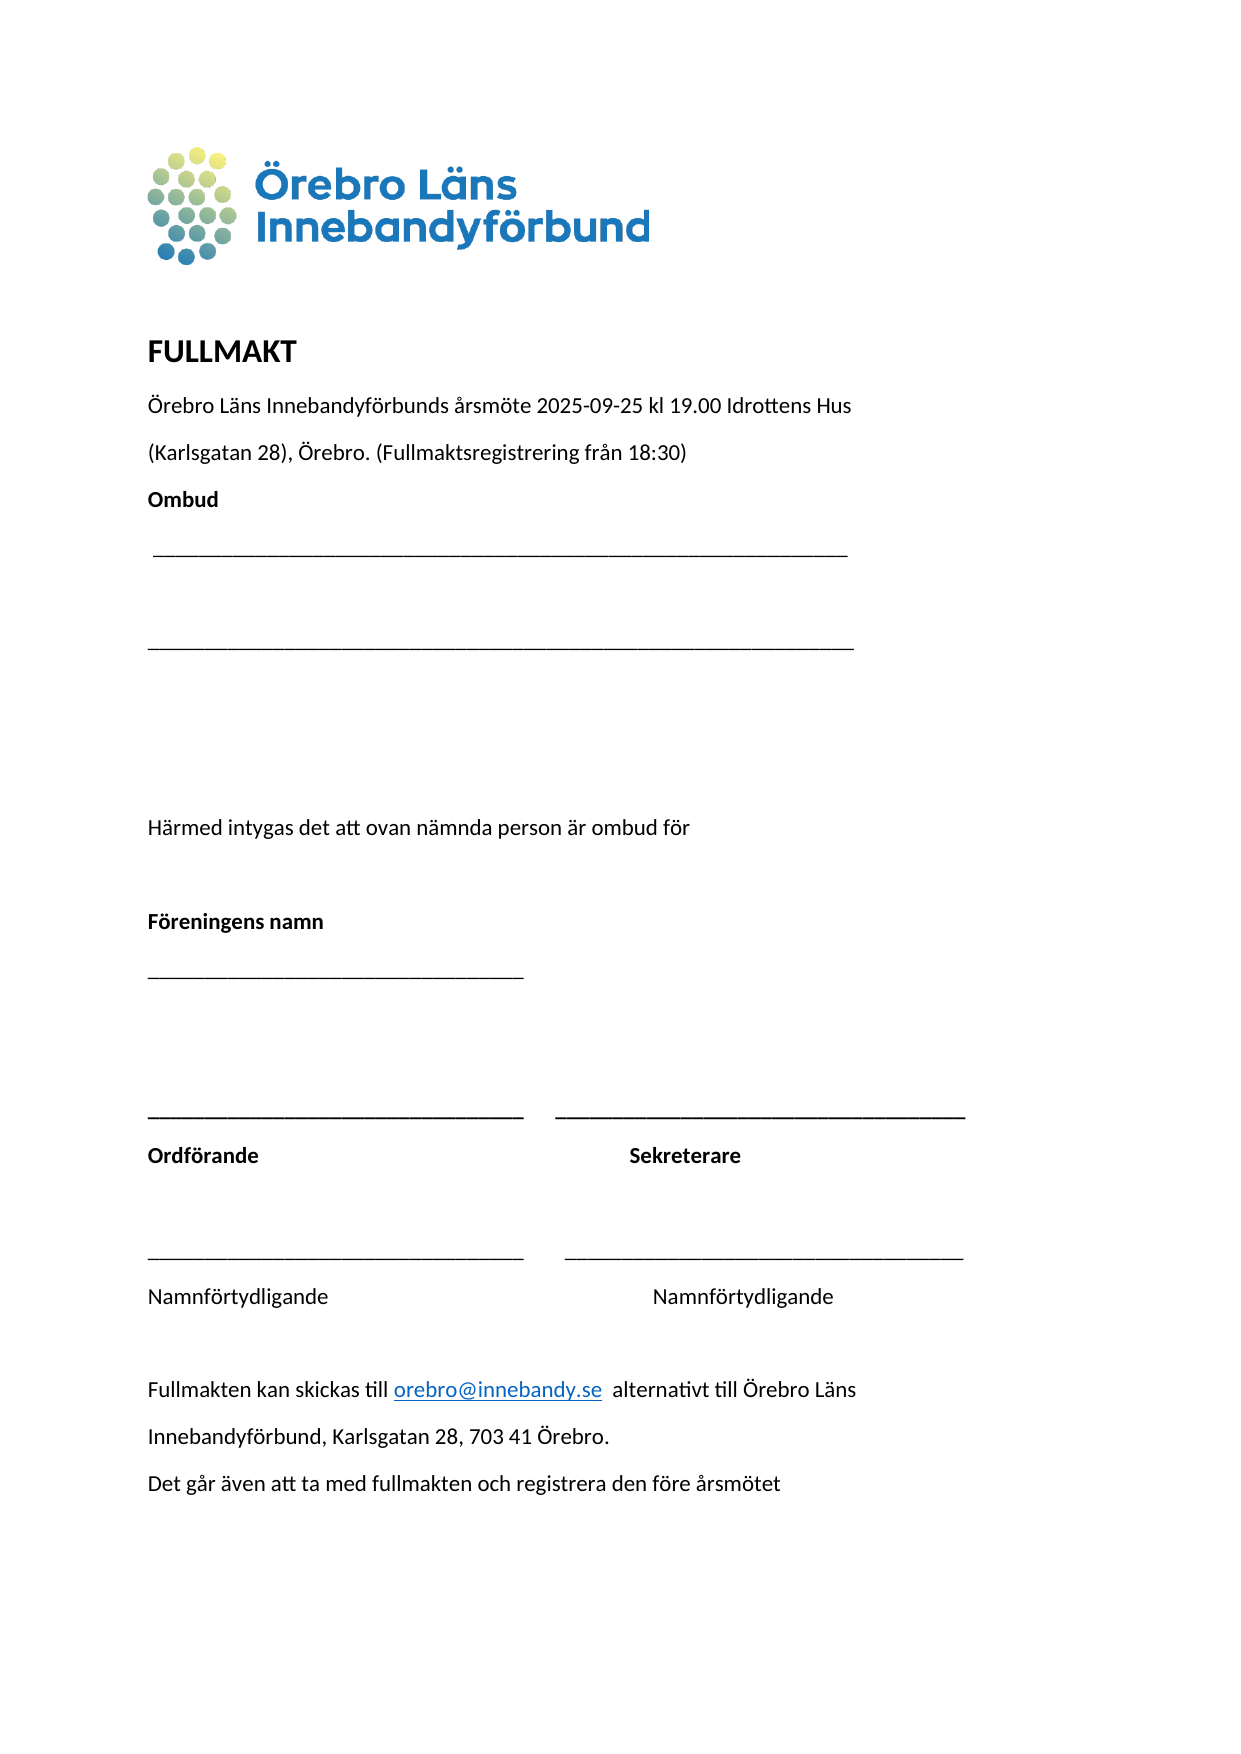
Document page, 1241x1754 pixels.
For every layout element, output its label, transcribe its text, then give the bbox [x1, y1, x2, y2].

text Ombud [148, 485, 1093, 513]
text Örebro Läns Innebandyförbunds årsmöte 2025-09-25 kl 19.00 Idrottens Hus [148, 391, 1093, 419]
text Föreningens namn [148, 907, 1093, 935]
text _____________________________________________________________ [148, 532, 1093, 560]
text FULLMAKT [148, 331, 1093, 371]
text Härmed intygas det att ovan nämnda person är ombud för [148, 813, 1093, 841]
text (Karlsgatan 28), Örebro. (Fullmaktsregistrering från 18:30) [148, 438, 1093, 466]
text _________________________________ ____________________________________ [148, 1094, 1093, 1122]
text Det går även att ta med fullmakten och registrera den före årsmötet [148, 1469, 1093, 1497]
text Ordförande Sekreterare [148, 1141, 1093, 1169]
text Namnförtydligande Namnförtydligande [148, 1282, 1093, 1310]
picture [147, 147, 649, 265]
text Fullmakten kan skickas till orebro@innebandy.se alternativt till Örebro Läns [148, 1376, 1093, 1403]
text _________________________________ [148, 954, 1093, 982]
text ______________________________________________________________ [148, 626, 1093, 653]
text _________________________________ ___________________________________ [148, 1235, 1093, 1263]
text Innebandyförbund, Karlsgatan 28, 703 41 Örebro. [148, 1422, 1093, 1450]
